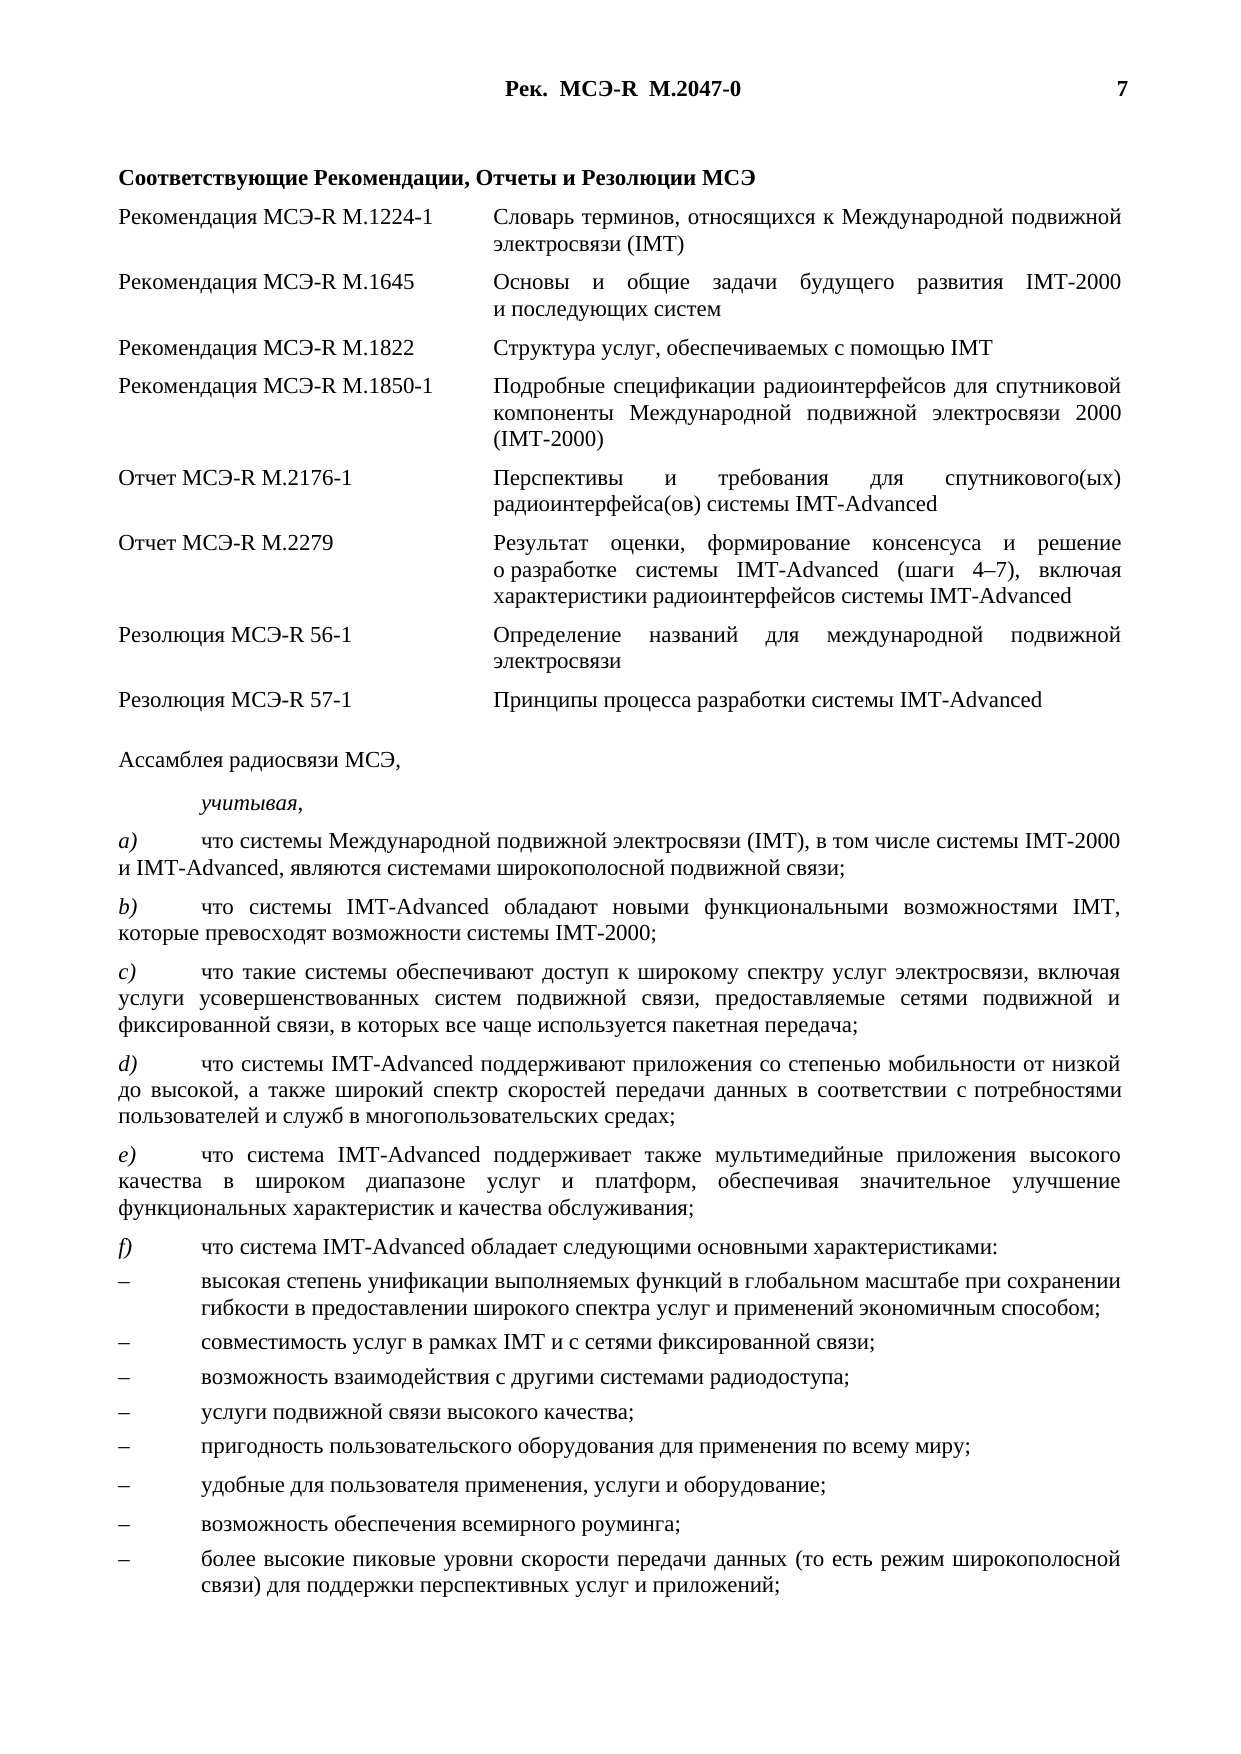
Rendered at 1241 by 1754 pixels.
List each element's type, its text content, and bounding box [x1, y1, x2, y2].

text Рекомендация МСЭ-R M.1850-1 Подробные спецификации радиоинтерфейсов для спутниковой компоненты Международной подвижной электросвязи 2000 (IMT-2000) [118, 372, 1122, 452]
subtitle Соответствующие Рекомендации, Отчеты и Резолюции МСЭ [118, 164, 1122, 191]
text Рекомендация МСЭ-R M.1822 Структура услуг, обеспечиваемых с помощью IMT [118, 334, 1122, 360]
text – удобные для пользователя применения, услуги и оборудование; [118, 1471, 1122, 1498]
text f) что система IMT-Advanced обладает следующими основными характеристиками: [118, 1233, 1122, 1259]
text Резолюция МСЭ-R 56-1 Определение названий для международной подвижной электросвязи [118, 621, 1122, 673]
title Ассамблея радиосвязи МСЭ, [118, 746, 1122, 772]
text b) что системы IMT-Advanced обладают новыми функциональными возможностями IMT, которые превосходят возможности системы IMT-2000; [118, 893, 1122, 946]
text c) что такие системы обеспечивают доступ к широкому спектру услуг электросвязи, включая услуги усовершенствованных систем подвижной связи, предоставляемые сетями подвижной и фиксированной связи, в которых все чаще используется пакетная передача; [118, 958, 1122, 1037]
text d) что системы IMT-Advanced поддерживают приложения со степенью мобильности от низкой до высокой, а также широкий спектр скоростей передачи данных в соответствии с потребностями пользователей и служб в многопользовательских средах; [118, 1049, 1122, 1129]
text – пригодность пользовательского оборудования для применения по всему миру; [118, 1432, 1122, 1459]
text учитывая, [201, 789, 1122, 815]
text – возможность обеспечения всемирного роуминга; [118, 1510, 1122, 1537]
text – совместимость услуг в рамках IMT и с сетями фиксированной связи; [118, 1328, 1122, 1355]
text Резолюция МСЭ-R 57-1 Принципы процесса разработки системы IMT-Advanced [118, 686, 1122, 712]
text – возможность взаимодействия с другими системами радиодоступа; [118, 1363, 1122, 1389]
text – высокая степень унификации выполняемых функций в глобальном масштабе при сохранении гибкости в предоставлении широкого спектра услуг и применений экономичным способом; [118, 1267, 1122, 1320]
text – более высокие пиковые уровни скорости передачи данных (то есть режим широкополосной связи) для поддержки перспективных услуг и приложений; [118, 1545, 1122, 1598]
text Отчет МСЭ-R M.2176-1 Перспективы и требования для спутникового(ых) радиоинтерфейса(ов) системы IMT-Advanced [118, 464, 1122, 517]
text Отчет МСЭ-R M.2279 Результат оценки, формирование консенсуса и решение о разработке системы IMT-Advanced (шаги 4–7), включая характеристики радиоинтерфейсов системы IMT-Advanced [118, 529, 1122, 608]
text Рекомендация МСЭ-R M.1645 Основы и общие задачи будущего развития IMT-2000 и последующих систем [118, 268, 1122, 321]
text e) что система IMT-Advanced поддерживает также мультимедийные приложения высокого качества в широком диапазоне услуг и платформ, обеспечивая значительное улучшение функциональных характеристик и качества обслуживания; [118, 1141, 1122, 1220]
text – услуги подвижной связи высокого качества; [118, 1398, 1122, 1424]
text Рекомендация МСЭ-R M.1224-1 Словарь терминов, относящихся к Международной подвижной электросвязи (IMT) [118, 203, 1122, 256]
text a) что системы Международной подвижной электросвязи (IMT), в том числе системы IMT-2000 и IMT-Advanced, являются системами широкополосной подвижной связи; [118, 828, 1122, 880]
